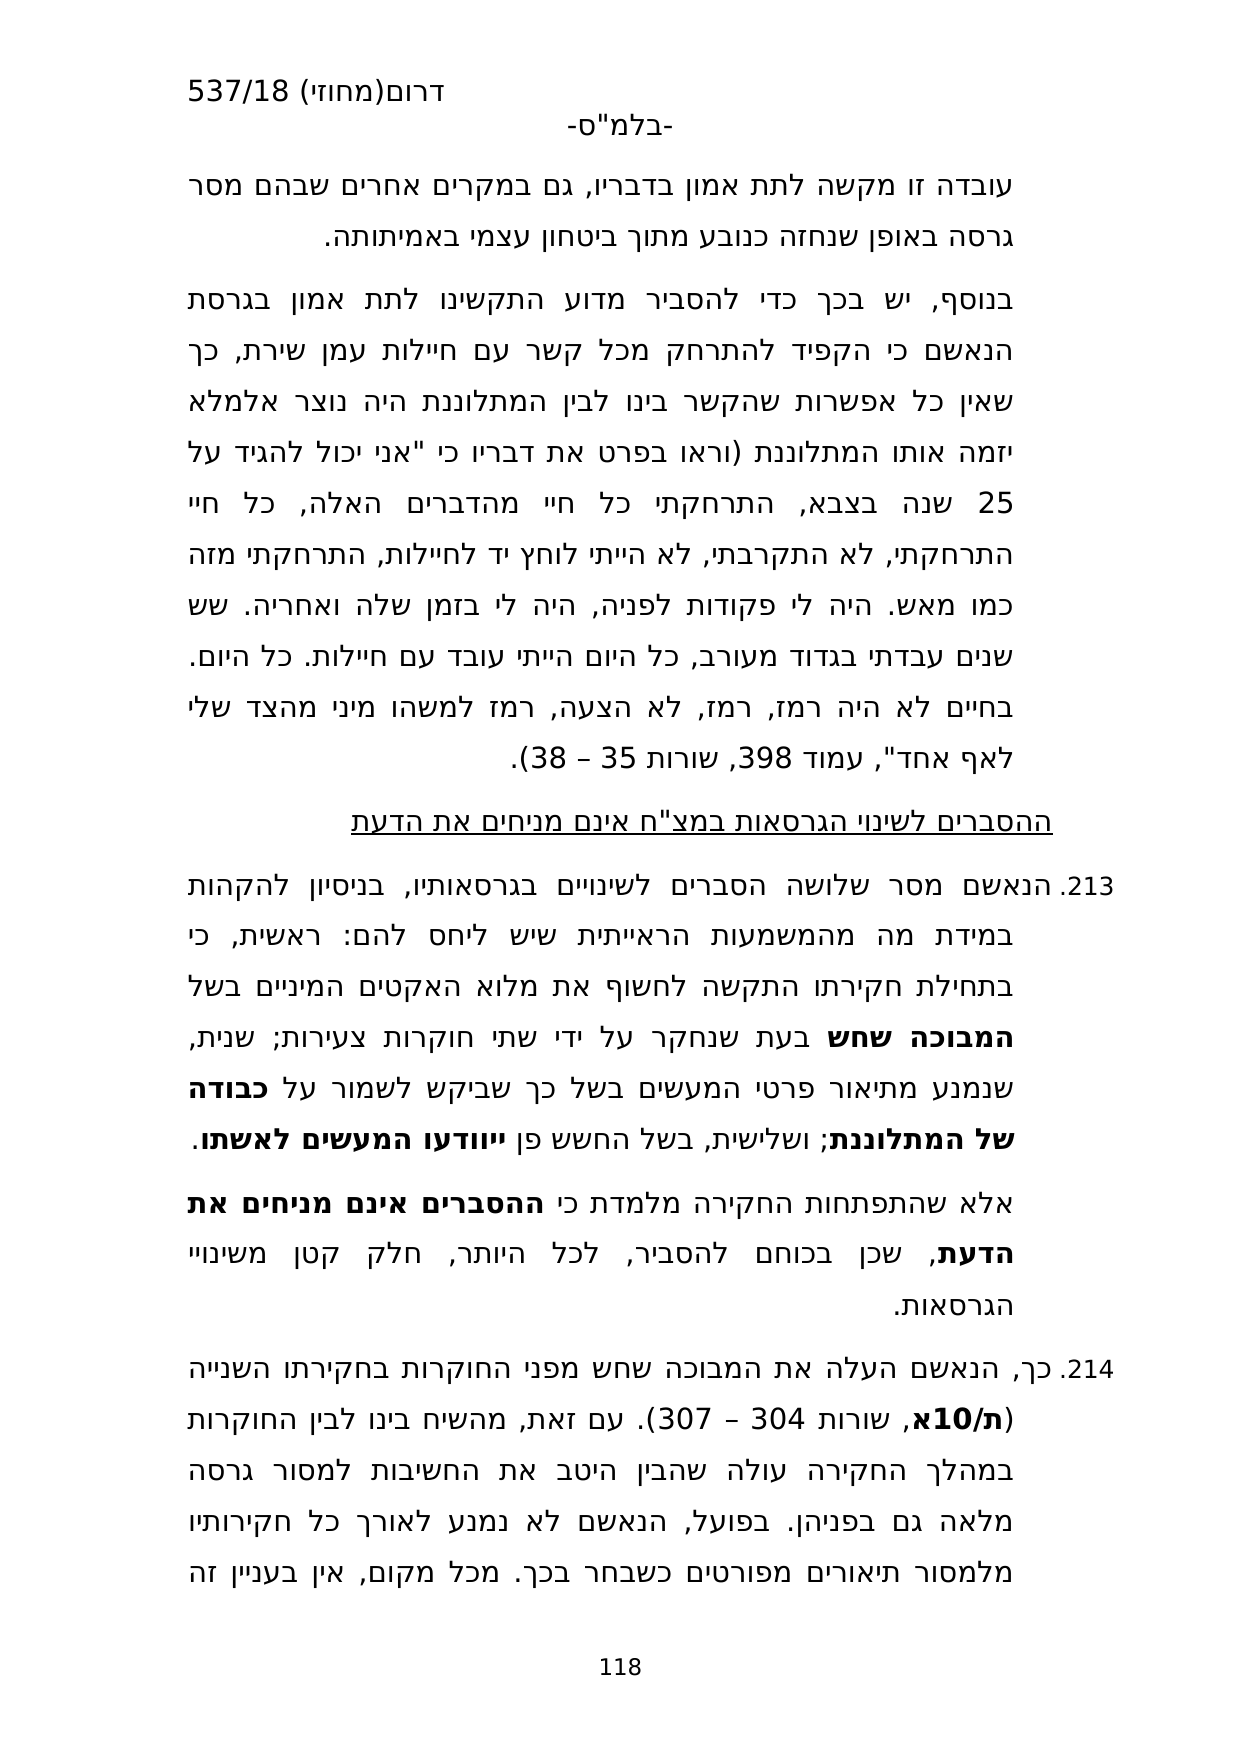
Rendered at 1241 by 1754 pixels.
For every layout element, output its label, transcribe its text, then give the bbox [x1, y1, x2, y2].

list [187, 168, 1015, 253]
text ההסברים לשינוי הגרסאות במצ"ח אינם מניחים את הדעת [187, 804, 1053, 838]
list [187, 1351, 1059, 1589]
list אלא שהתפתחות החקירה מלמדת כי ההסברים אינם מניחים את הדעת, שכן בכוחם להסביר, לכל היותר, חלק קטן משינויי הגרסאות. [187, 1186, 1015, 1322]
list הנאשם מסר שלושה הסברים לשינויים בגרסאותיו, בניסיון להקהות במידת מה מהמשמעות הראייתית שיש ליחס להם: ראשית, כי בתחילת חקירתו התקשה לחשוף את מלוא האקטים המיניים בשל המבוכה שחש בעת שנחקר על ידי שתי חוקרות צעירות; שנית, שנמנע מתיאור פרטי המעשים בשל כך שביקש לשמור על כבודה של המתלוננת; ושלישית, בשל החשש פן ייוודעו המעשים לאשתו. [187, 868, 1059, 1156]
list בנוסף, יש בכך כדי להסביר מדוע התקשינו לתת אמון בגרסת הנאשם כי הקפיד להתרחק מכל קשר עם חיילות עמן שירת, כך שאין כל אפשרות שהקשר בינו לבין המתלוננת היה נוצר אלמלא יזמה אותו המתלוננת (וראו בפרט את דבריו כי "אני יכול להגיד על 25 שנה בצבא, התרחקתי כל חיי מהדברים האלה, כל חיי התרחקתי, לא התקרבתי, לא הייתי לוחץ יד לחיילות, התרחקתי מזה כמו מאש. היה לי פקודות לפניה, היה לי בזמן שלה ואחריה. שש שנים עבדתי בגדוד מעורב, כל היום הייתי עובד עם חיילות. כל היום. בחיים לא היה רמז, רמז, לא הצעה, רמז למשהו מיני מהצד שלי לאף אחד", עמוד 398, שורות 35 – 38). [187, 282, 1015, 775]
